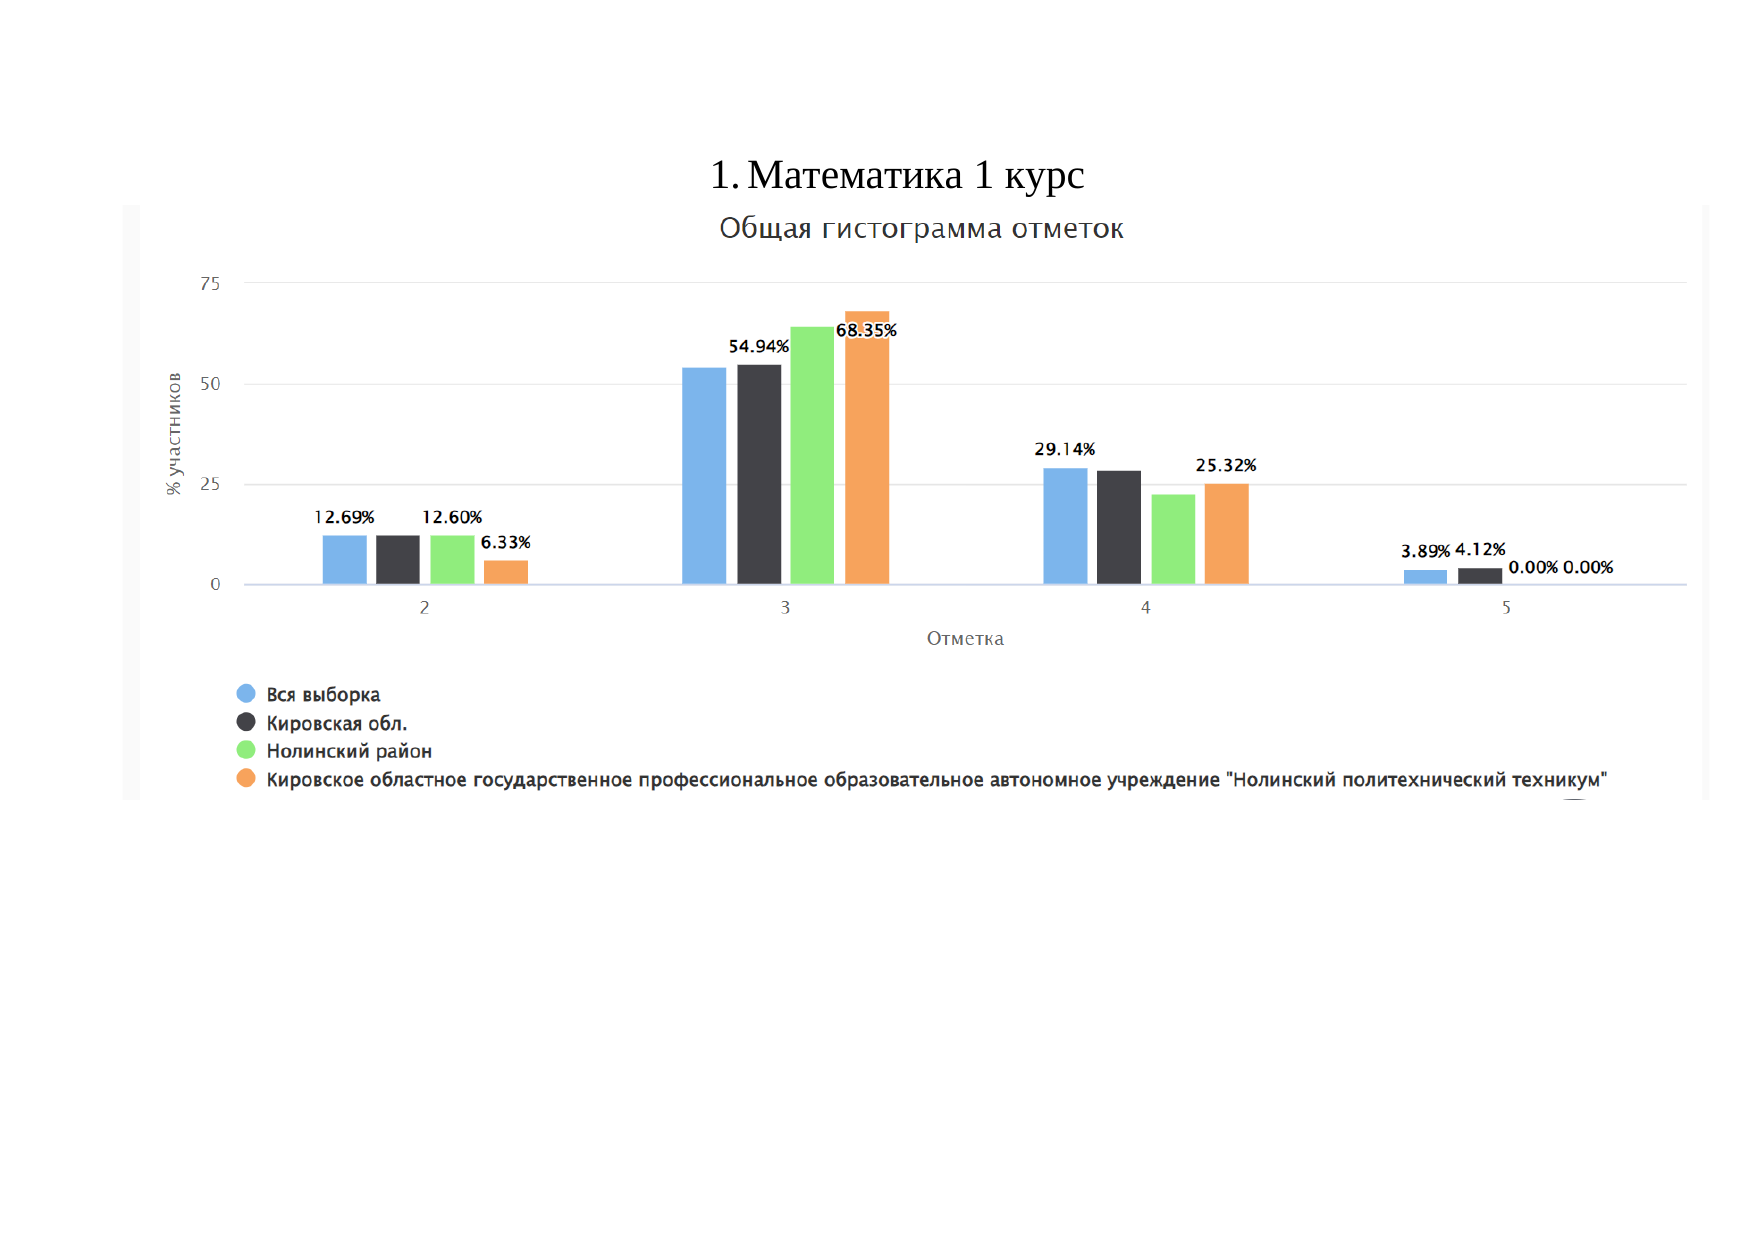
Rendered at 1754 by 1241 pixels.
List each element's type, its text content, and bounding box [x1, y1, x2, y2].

list Математика 1 курс [82, 150, 1713, 198]
picture [122, 205, 1710, 800]
